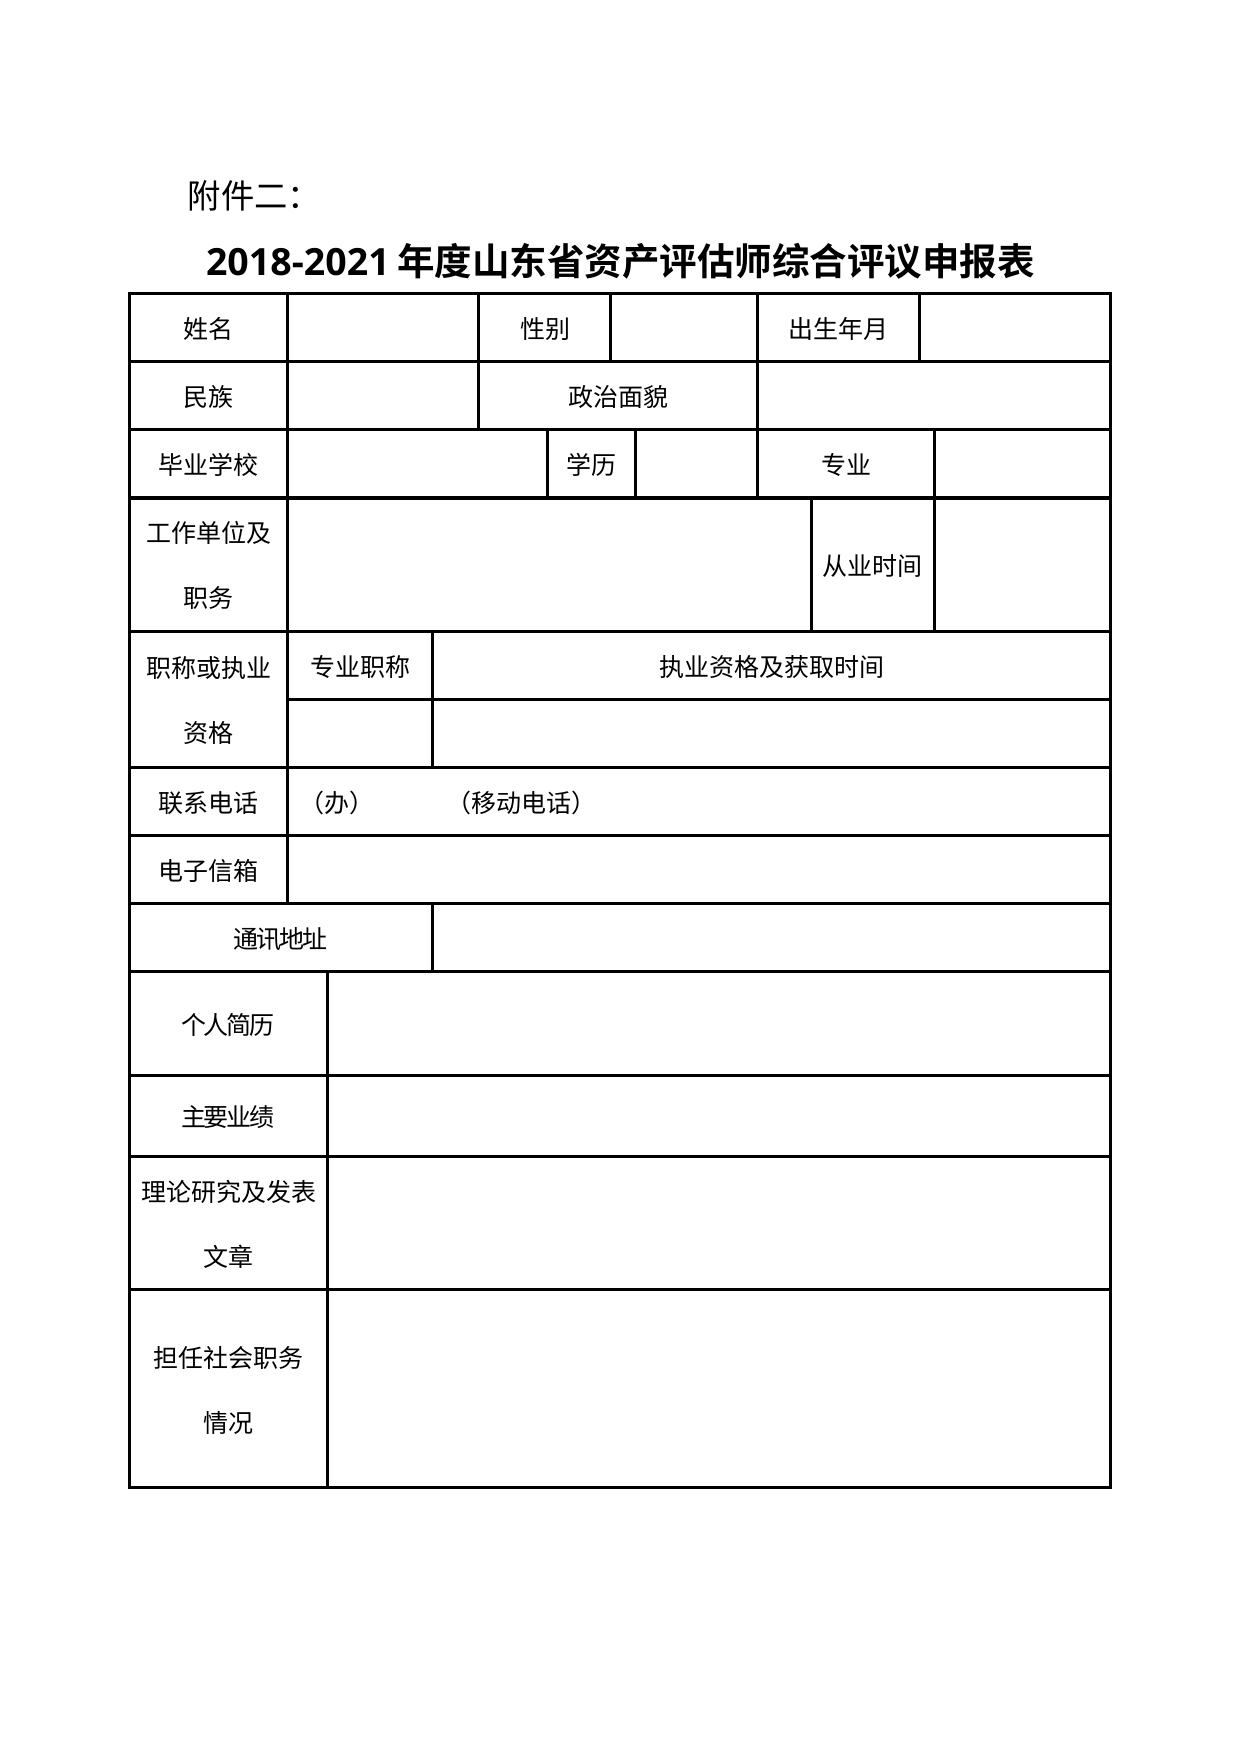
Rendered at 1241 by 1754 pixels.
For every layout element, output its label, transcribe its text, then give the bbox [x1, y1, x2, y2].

table_cell [936, 500, 1109, 629]
table_cell 联系电话 [131, 769, 286, 834]
table_cell 通讯地址 [131, 905, 431, 970]
table_cell [289, 701, 431, 766]
table_cell [329, 973, 1109, 1074]
table_cell 电子信箱 [131, 837, 286, 902]
table_cell [434, 701, 1109, 766]
table_cell 专业 [759, 431, 933, 496]
table_cell 个人简历 [131, 973, 326, 1074]
table_cell 工作单位及职务 [131, 500, 286, 629]
table_cell [289, 363, 477, 428]
table_header 性别 [480, 295, 609, 360]
table_cell [289, 837, 1109, 902]
table_cell 执业资格及获取时间 [434, 633, 1109, 698]
table_cell [936, 431, 1109, 496]
table_cell [637, 431, 756, 496]
table_header [921, 295, 1109, 360]
table_cell 毕业学校 [131, 431, 286, 496]
table_cell [289, 500, 810, 629]
table_header 姓名 [131, 295, 286, 360]
table_cell 政治面貌 [480, 363, 756, 428]
table_header [289, 295, 477, 360]
table_cell 主要业绩 [131, 1077, 326, 1155]
table_cell 从业时间 [813, 500, 933, 629]
text 附件二： [187, 162, 1053, 227]
table_cell [329, 1077, 1109, 1155]
table_cell [329, 1291, 1109, 1486]
table_cell （办） （移动电话） [289, 769, 1109, 834]
table_header 出生年月 [759, 295, 918, 360]
table_cell [759, 363, 1109, 428]
table_cell 职称或执业资格 [131, 633, 286, 766]
table_cell 民族 [131, 363, 286, 428]
table_cell 理论研究及发表文章 [131, 1158, 326, 1288]
table_cell [289, 431, 546, 496]
table_cell 专业职称 [289, 633, 431, 698]
table_header [612, 295, 756, 360]
table_cell 担任社会职务 情况 [131, 1291, 326, 1486]
table_cell [329, 1158, 1109, 1288]
text 2018-2021年度山东省资产评估师综合评议申报表 [187, 227, 1053, 292]
table_cell 学历 [549, 431, 634, 496]
table_cell [434, 905, 1109, 970]
